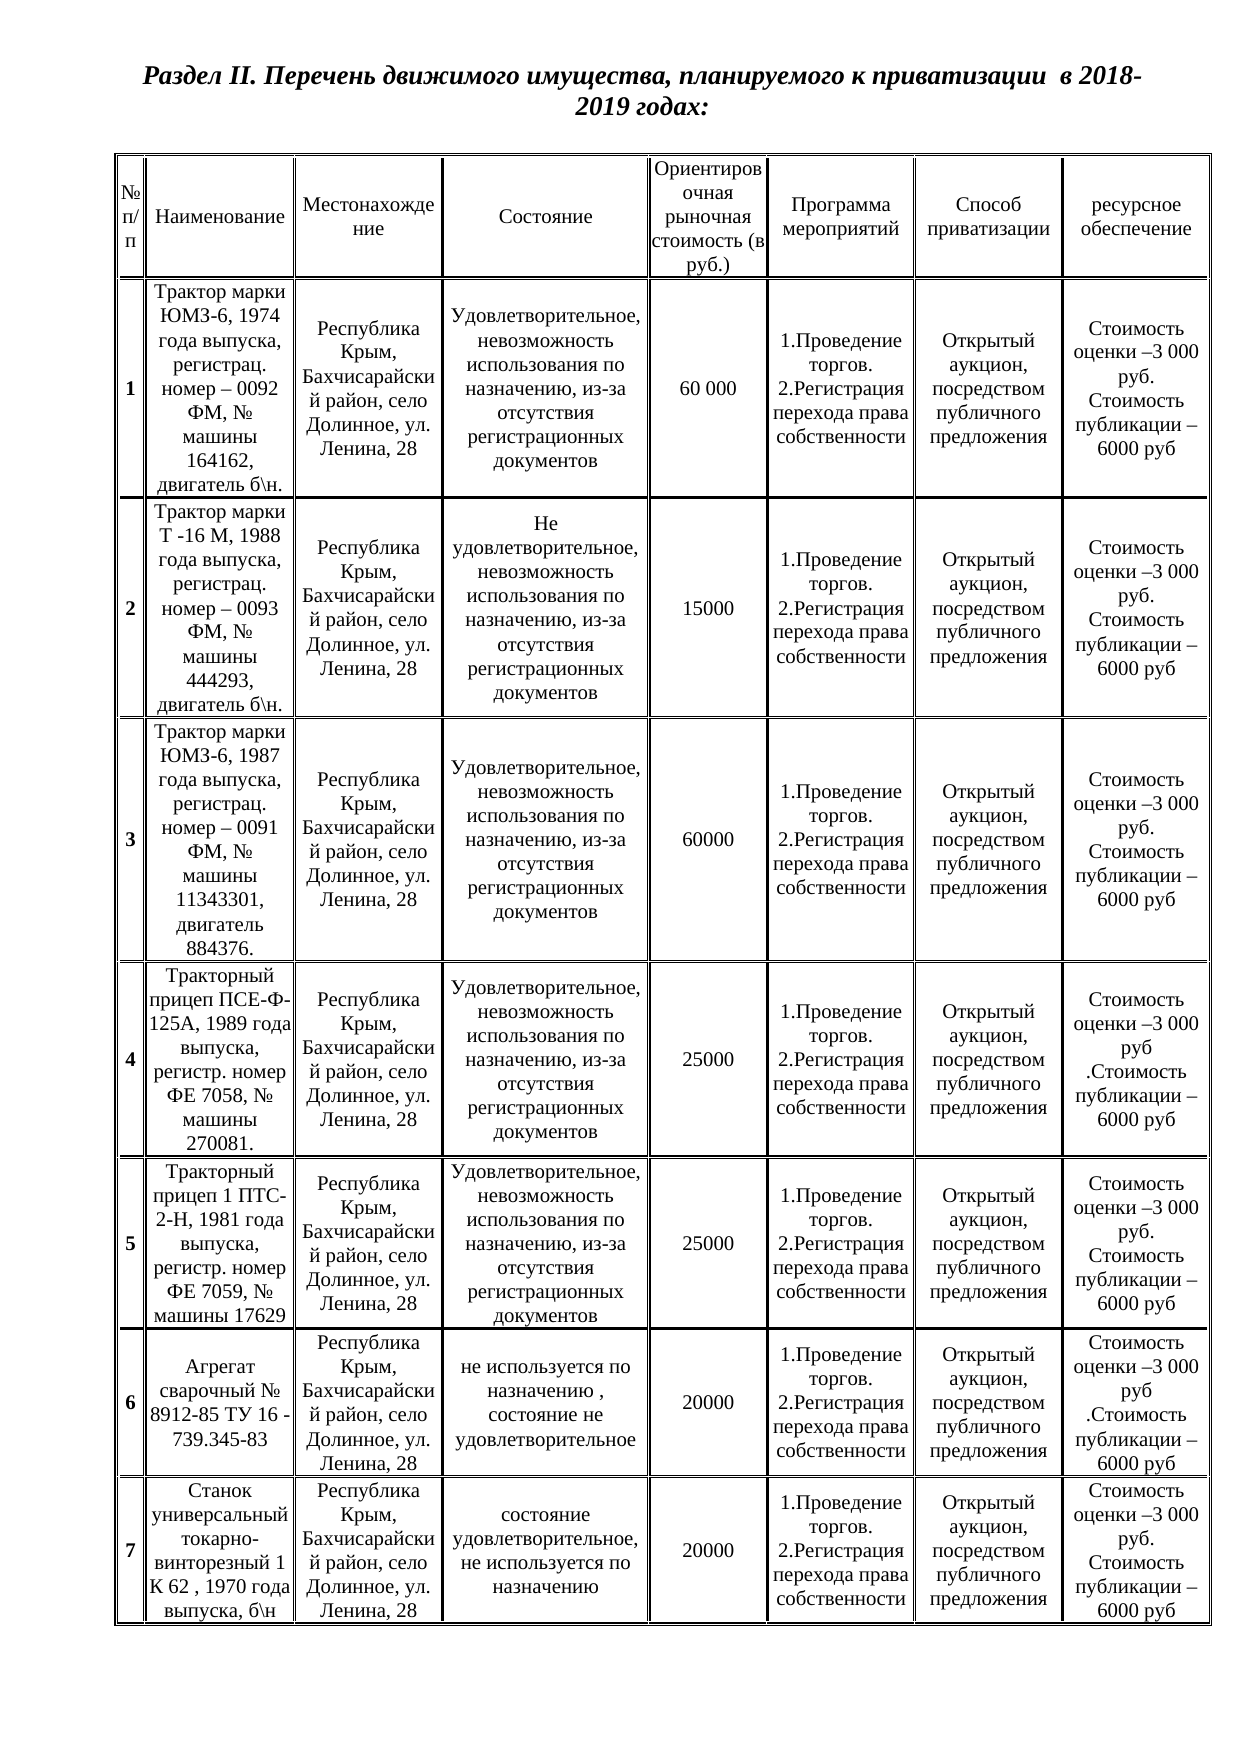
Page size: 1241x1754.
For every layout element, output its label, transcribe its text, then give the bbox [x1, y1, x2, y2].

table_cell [295, 1478, 442, 1622]
table_cell не используется по назначению , состояние не удовлетворительное [444, 1330, 647, 1474]
table_cell 1.Проведение торгов. 2.Регистрация перехода права собственности [769, 1330, 913, 1474]
table_cell Трактор марки ЮМЗ-6, 1987 года выпуска, регистрац. номер – 0091 ФМ, № машины 11343301, двигатель 884376. [147, 719, 293, 959]
table_cell 1.Проведение торгов. 2.Регистрация перехода права собственности [769, 1159, 913, 1327]
table_cell Открытый аукцион, посредством публичного предложения [916, 719, 1061, 959]
table_cell Не удовлетворительное, невозможность использования по назначению, из-за отсутствия регистрационных документов [444, 499, 647, 716]
table_header Состояние [442, 154, 649, 276]
table_cell Удовлетворительное, невозможность использования по назначению, из-за отсутствия регистрационных документов [444, 963, 647, 1155]
table_cell Удовлетворительное, невозможность использования по назначению, из-за отсутствия регистрационных документов [444, 1159, 647, 1327]
table_cell Республика Крым, Бахчисарайский район, село Долинное, ул. Ленина, 28 [296, 280, 441, 496]
table_cell Стоимость оценки –3 000 руб .Стоимость публикации – 6000 руб [1064, 1327, 1209, 1474]
table_cell 1.Проведение торгов. 2.Регистрация перехода права собственности [769, 719, 913, 959]
table_cell Стоимость оценки –3 000 руб. Стоимость публикации – 6000 руб [1064, 276, 1209, 496]
table_cell 1.Проведение торгов. 2.Регистрация перехода права собственности [769, 963, 913, 1155]
table_header Программа мероприятий [767, 156, 915, 276]
table_cell Трактор марки Т -16 М, 1988 года выпуска, регистрац. номер – 0093 ФМ, № машины 444293, двигатель б\н. [147, 499, 293, 716]
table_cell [767, 1478, 915, 1622]
table_cell Республика Крым, Бахчисарайский район, село Долинное, ул. Ленина, 28 [296, 963, 441, 1155]
table_cell 60 000 [651, 280, 766, 496]
text Раздел II. Перечень движимого имущества, планируемого к приватизации в 2018-2019 годах: [118, 59, 1167, 121]
table_cell 2 [118, 496, 143, 716]
table_cell 5 [118, 1155, 143, 1327]
table_header Местонахождение [295, 156, 442, 276]
table_cell Удовлетворительное, невозможность использования по назначению, из-за отсутствия регистрационных документов [444, 280, 647, 496]
table_header № п/п [116, 154, 145, 276]
table_cell Республика Крым, Бахчисарайский район, село Долинное, ул. Ленина, 28 [296, 1330, 441, 1474]
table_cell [915, 1478, 1062, 1622]
table_cell 60000 [651, 719, 766, 959]
table_cell 1 [118, 276, 143, 496]
table_cell Республика Крым, Бахчисарайский район, село Долинное, ул. Ленина, 28 [296, 499, 441, 716]
table_cell 1.Проведение торгов. 2.Регистрация перехода права собственности [769, 499, 913, 716]
table_cell Удовлетворительное, невозможность использования по назначению, из-за отсутствия регистрационных документов [444, 719, 647, 959]
table_cell Станок универсальный токарно-винторезный 1 К 62 , 1970 года выпуска, б\н [145, 1478, 294, 1622]
table_header Способ приватизации [915, 156, 1062, 276]
table_cell Открытый аукцион, посредством публичного предложения [916, 499, 1061, 716]
table_header Ориентировочная рыночная стоимость (в руб.) [649, 154, 767, 276]
table_cell Открытый аукцион, посредством публичного предложения [916, 280, 1061, 496]
table_cell Стоимость оценки –3 000 руб. Стоимость публикации – 6000 руб [1064, 1155, 1209, 1327]
table_cell 25000 [651, 963, 766, 1155]
table_cell Открытый аукцион, посредством публичного предложения [916, 1330, 1061, 1474]
table_cell 1.Проведение торгов. 2.Регистрация перехода права собственности [769, 280, 913, 496]
table_cell 3 [116, 716, 145, 959]
table_cell 6 [118, 1327, 143, 1474]
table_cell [442, 1475, 649, 1622]
table_cell Открытый аукцион, посредством публичного предложения [916, 963, 1061, 1155]
table_cell Республика Крым, Бахчисарайский район, село Долинное, ул. Ленина, 28 [296, 719, 441, 959]
table_cell Стоимость оценки –3 000 руб. Стоимость публикации – 6000 руб [1062, 1475, 1209, 1622]
table_cell Открытый аукцион, посредством публичного предложения [916, 1159, 1061, 1327]
table_cell 20000 [649, 1478, 767, 1622]
table_cell Стоимость оценки –3 000 руб. Стоимость публикации – 6000 руб [1064, 496, 1209, 716]
table_cell Стоимость оценки –3 000 руб .Стоимость публикации – 6000 руб [1064, 960, 1209, 1155]
table_cell Тракторный прицеп 1 ПТС-2-Н, 1981 года выпуска, регистр. номер ФЕ 7059, № машины 17629 [147, 1159, 293, 1327]
table_cell Стоимость оценки –3 000 руб. Стоимость публикации – 6000 руб [1062, 716, 1210, 959]
table_cell Трактор марки ЮМЗ-6, 1974 года выпуска, регистрац. номер – 0092 ФМ, № машины 164162, двигатель б\н. [147, 280, 293, 496]
table_cell 15000 [651, 499, 766, 716]
table_cell 20000 [651, 1330, 766, 1474]
table_cell Тракторный прицеп ПСЕ-Ф-125А, 1989 года выпуска, регистр. номер ФЕ 7058, № машины 270081. [147, 963, 293, 1155]
table_cell 4 [118, 960, 143, 1155]
table_cell Агрегат сварочный № 8912-85 ТУ 16 -739.345-83 [147, 1330, 293, 1474]
table_header ресурсное обеспечение [1062, 156, 1209, 276]
table_cell 7 [118, 1475, 145, 1622]
table_header Наименование [145, 156, 294, 276]
table_cell 25000 [651, 1159, 766, 1327]
table_cell Республика Крым, Бахчисарайский район, село Долинное, ул. Ленина, 28 [296, 1159, 441, 1327]
